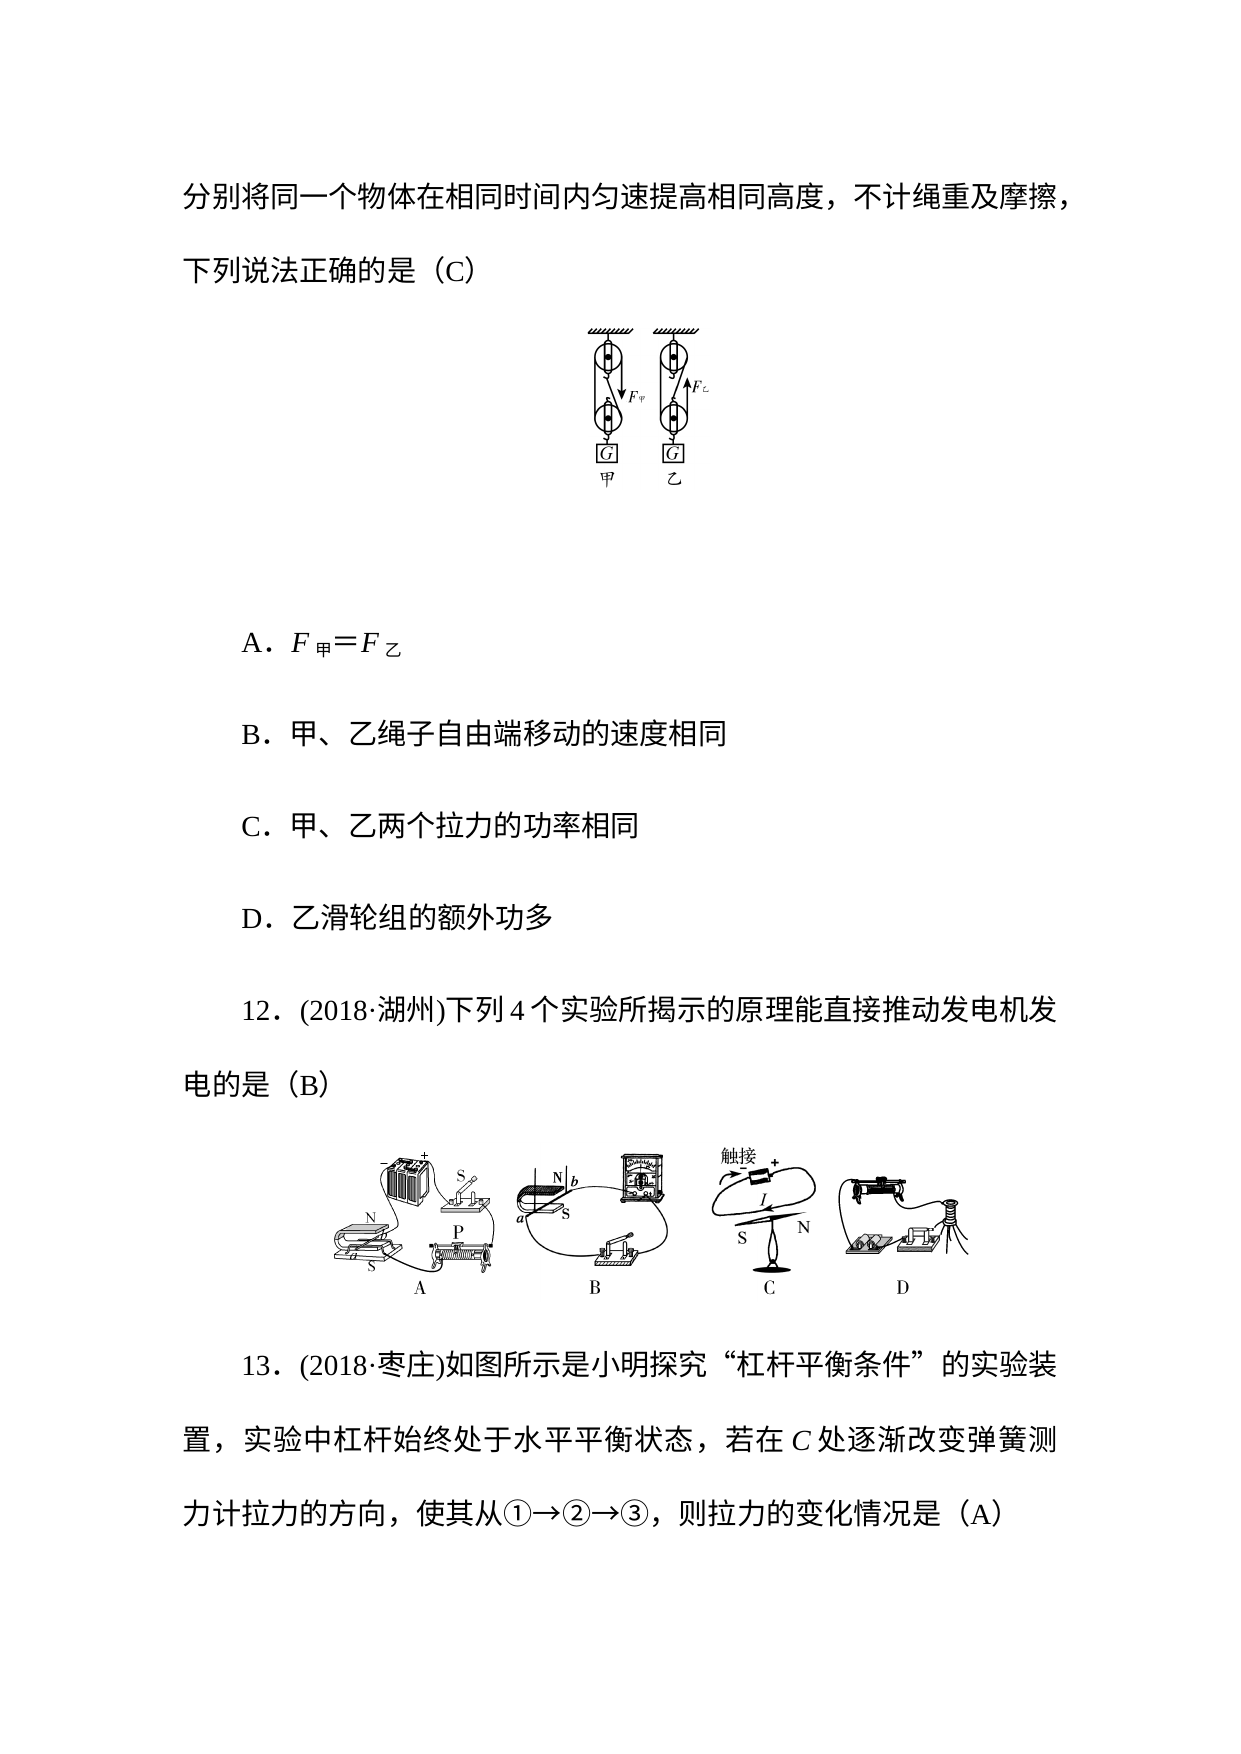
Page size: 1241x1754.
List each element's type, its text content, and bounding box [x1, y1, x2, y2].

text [183, 162, 1058, 302]
text D．乙滑轮组的额外功多 [183, 883, 1058, 948]
picture [587, 328, 712, 490]
text 12．(2018·湖州)下列4个实验所揭示的原理能直接推动发电机发电的是（B） [183, 976, 1058, 1115]
text C．甲、乙两个拉力的功率相同 [183, 791, 1058, 856]
text B．甲、乙绳子自由端移动的速度相同 [183, 699, 1058, 764]
text 13．(2018·枣庄)如图所示是小明探究“杠杆平衡条件”的实验装置，实验中杠杆始终处于水平平衡状态，若在C处逐渐改变弹簧测力计拉力的方向，使其从①→②→③，则拉力的变化情况是（A） [183, 1330, 1058, 1544]
text A．F甲＝F乙 [183, 607, 1058, 672]
picture [324, 1142, 974, 1302]
